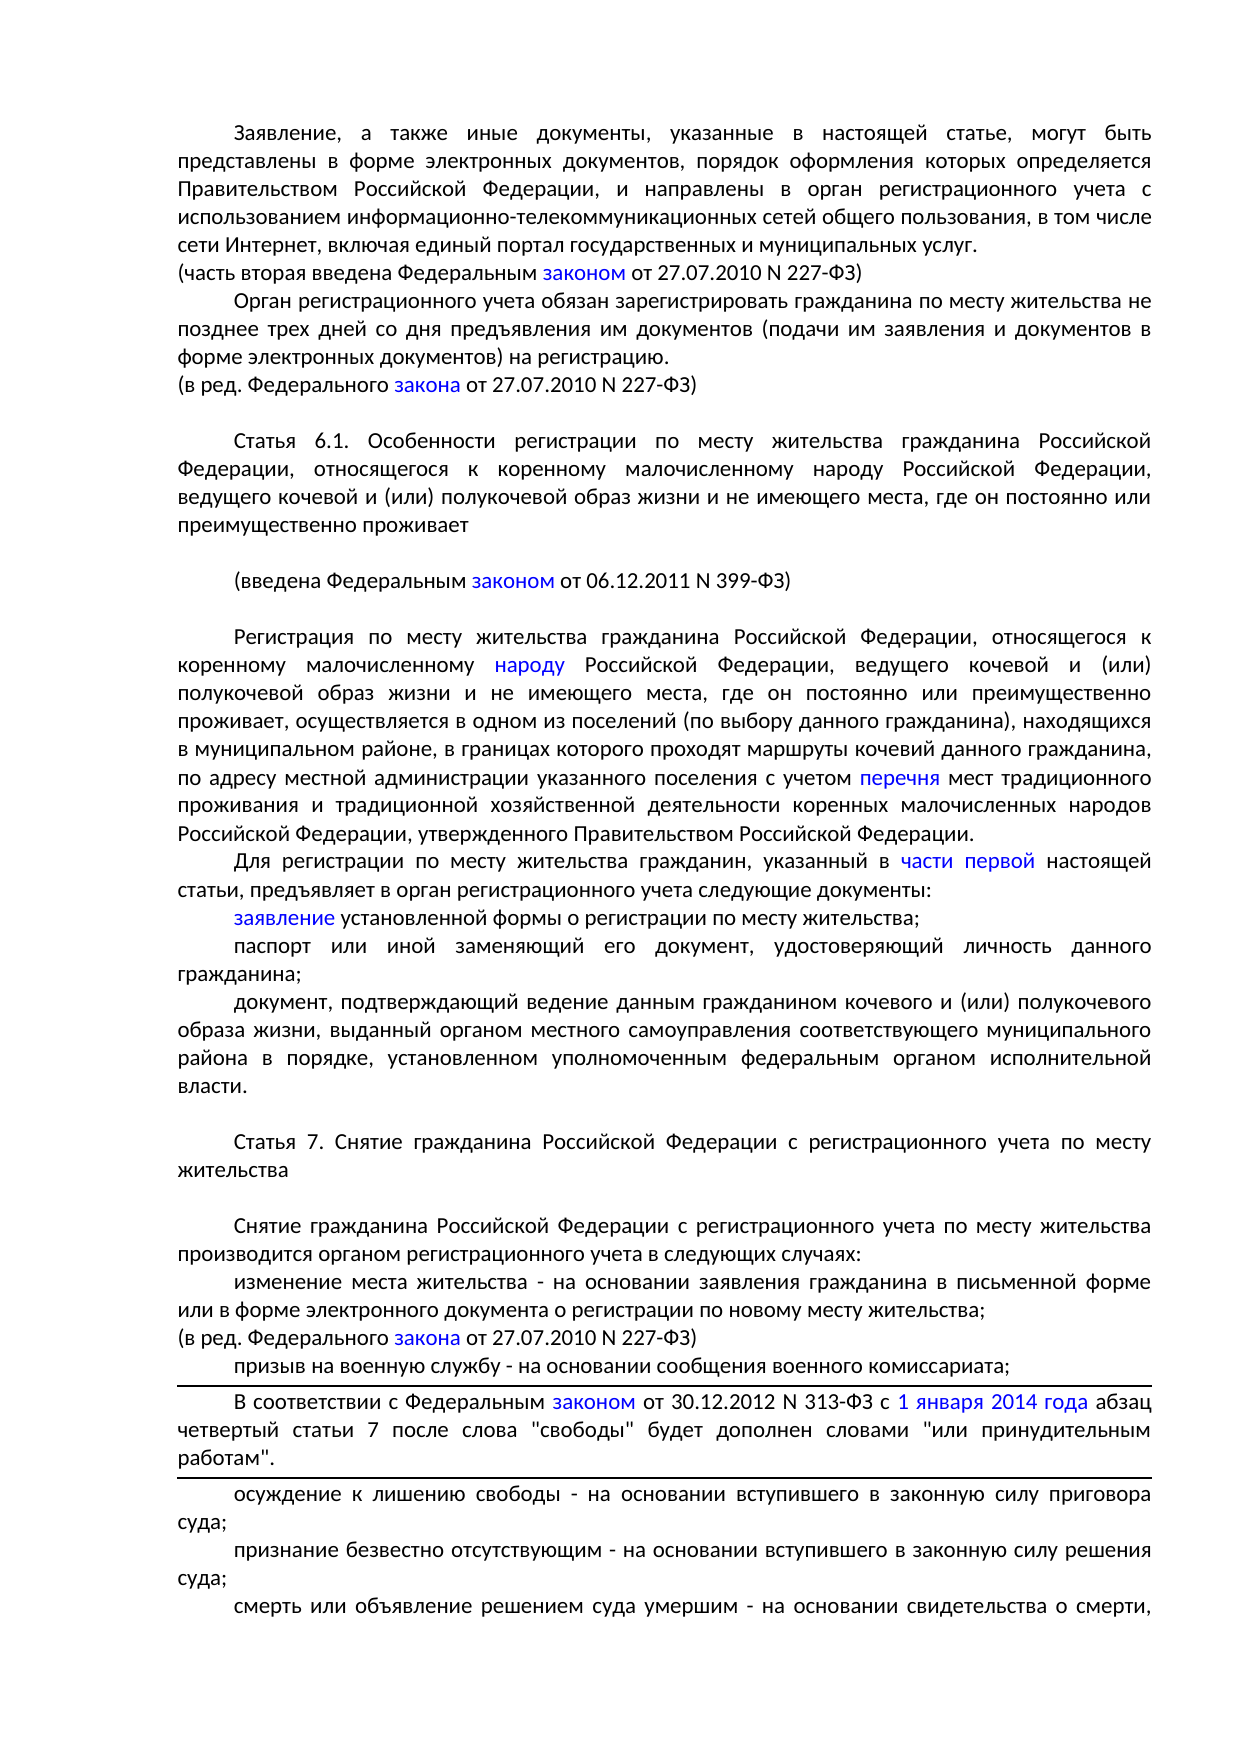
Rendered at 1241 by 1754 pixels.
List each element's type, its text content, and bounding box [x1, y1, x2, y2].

text Статья 6.1. Особенности регистрации по месту жительства гражданина Российской Федерации, относящегося к коренному малочисленному народу Российской Федерации, ведущего кочевой и (или) полукочевой образ жизни и не имеющего места, где он постоянно или преимущественно проживает [177, 426, 1152, 538]
text Орган регистрационного учета обязан зарегистрировать гражданина по месту жительства не позднее трех дней со дня предъявления им документов (подачи им заявления и документов в форме электронных документов) на регистрацию. [177, 286, 1152, 370]
text Для регистрации по месту жительства гражданин, указанный в части первой настоящей статьи, предъявляет в орган регистрационного учета следующие документы: [177, 847, 1152, 903]
text изменение места жительства - на основании заявления гражданина в письменной форме или в форме электронного документа о регистрации по новому месту жительства; [177, 1267, 1152, 1323]
text осуждение к лишению свободы - на основании вступившего в законную силу приговора суда; [177, 1479, 1152, 1535]
text признание безвестно отсутствующим - на основании вступившего в законную силу решения суда; [177, 1535, 1152, 1591]
text призыв на военную службу - на основании сообщения военного комиссариата; [177, 1351, 1152, 1379]
text (введена Федеральным законом от 06.12.2011 N 399-ФЗ) [177, 566, 1152, 594]
text Регистрация по месту жительства гражданина Российской Федерации, относящегося к коренному малочисленному народу Российской Федерации, ведущего кочевой и (или) полукочевой образ жизни и не имеющего места, где он постоянно или преимущественно проживает, осуществляется в одном из поселений (по выбору данного гражданина), находящихся в муниципальном районе, в границах которого проходят маршруты кочевий данного гражданина, по адресу местной администрации указанного поселения с учетом перечня мест традиционного проживания и традиционной хозяйственной деятельности коренных малочисленных народов Российской Федерации, утвержденного Правительством Российской Федерации. [177, 622, 1152, 847]
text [177, 1591, 1152, 1619]
text В соответствии с Федеральным законом от 30.12.2012 N 313-ФЗ с 1 января 2014 года абзац четвертый статьи 7 после слова "свободы" будет дополнен словами "или принудительным работам". [177, 1387, 1152, 1471]
text (в ред. Федерального закона от 27.07.2010 N 227-ФЗ) [177, 370, 1152, 398]
text документ, подтверждающий ведение данным гражданином кочевого и (или) полукочевого образа жизни, выданный органом местного самоуправления соответствующего муниципального района в порядке, установленном уполномоченным федеральным органом исполнительной власти. [177, 987, 1152, 1099]
text Статья 7. Снятие гражданина Российской Федерации с регистрационного учета по месту жительства [177, 1127, 1152, 1183]
text заявление установленной формы о регистрации по месту жительства; [177, 903, 1152, 931]
text паспорт или иной заменяющий его документ, удостоверяющий личность данного гражданина; [177, 931, 1152, 987]
text Снятие гражданина Российской Федерации с регистрационного учета по месту жительства производится органом регистрационного учета в следующих случаях: [177, 1211, 1152, 1267]
text (часть вторая введена Федеральным законом от 27.07.2010 N 227-ФЗ) [177, 258, 1152, 286]
text Заявление, а также иные документы, указанные в настоящей статье, могут быть представлены в форме электронных документов, порядок оформления которых определяется Правительством Российской Федерации, и направлены в орган регистрационного учета с использованием информационно-телекоммуникационных сетей общего пользования, в том числе сети Интернет, включая единый портал государственных и муниципальных услуг. [177, 118, 1152, 258]
text (в ред. Федерального закона от 27.07.2010 N 227-ФЗ) [177, 1323, 1152, 1351]
